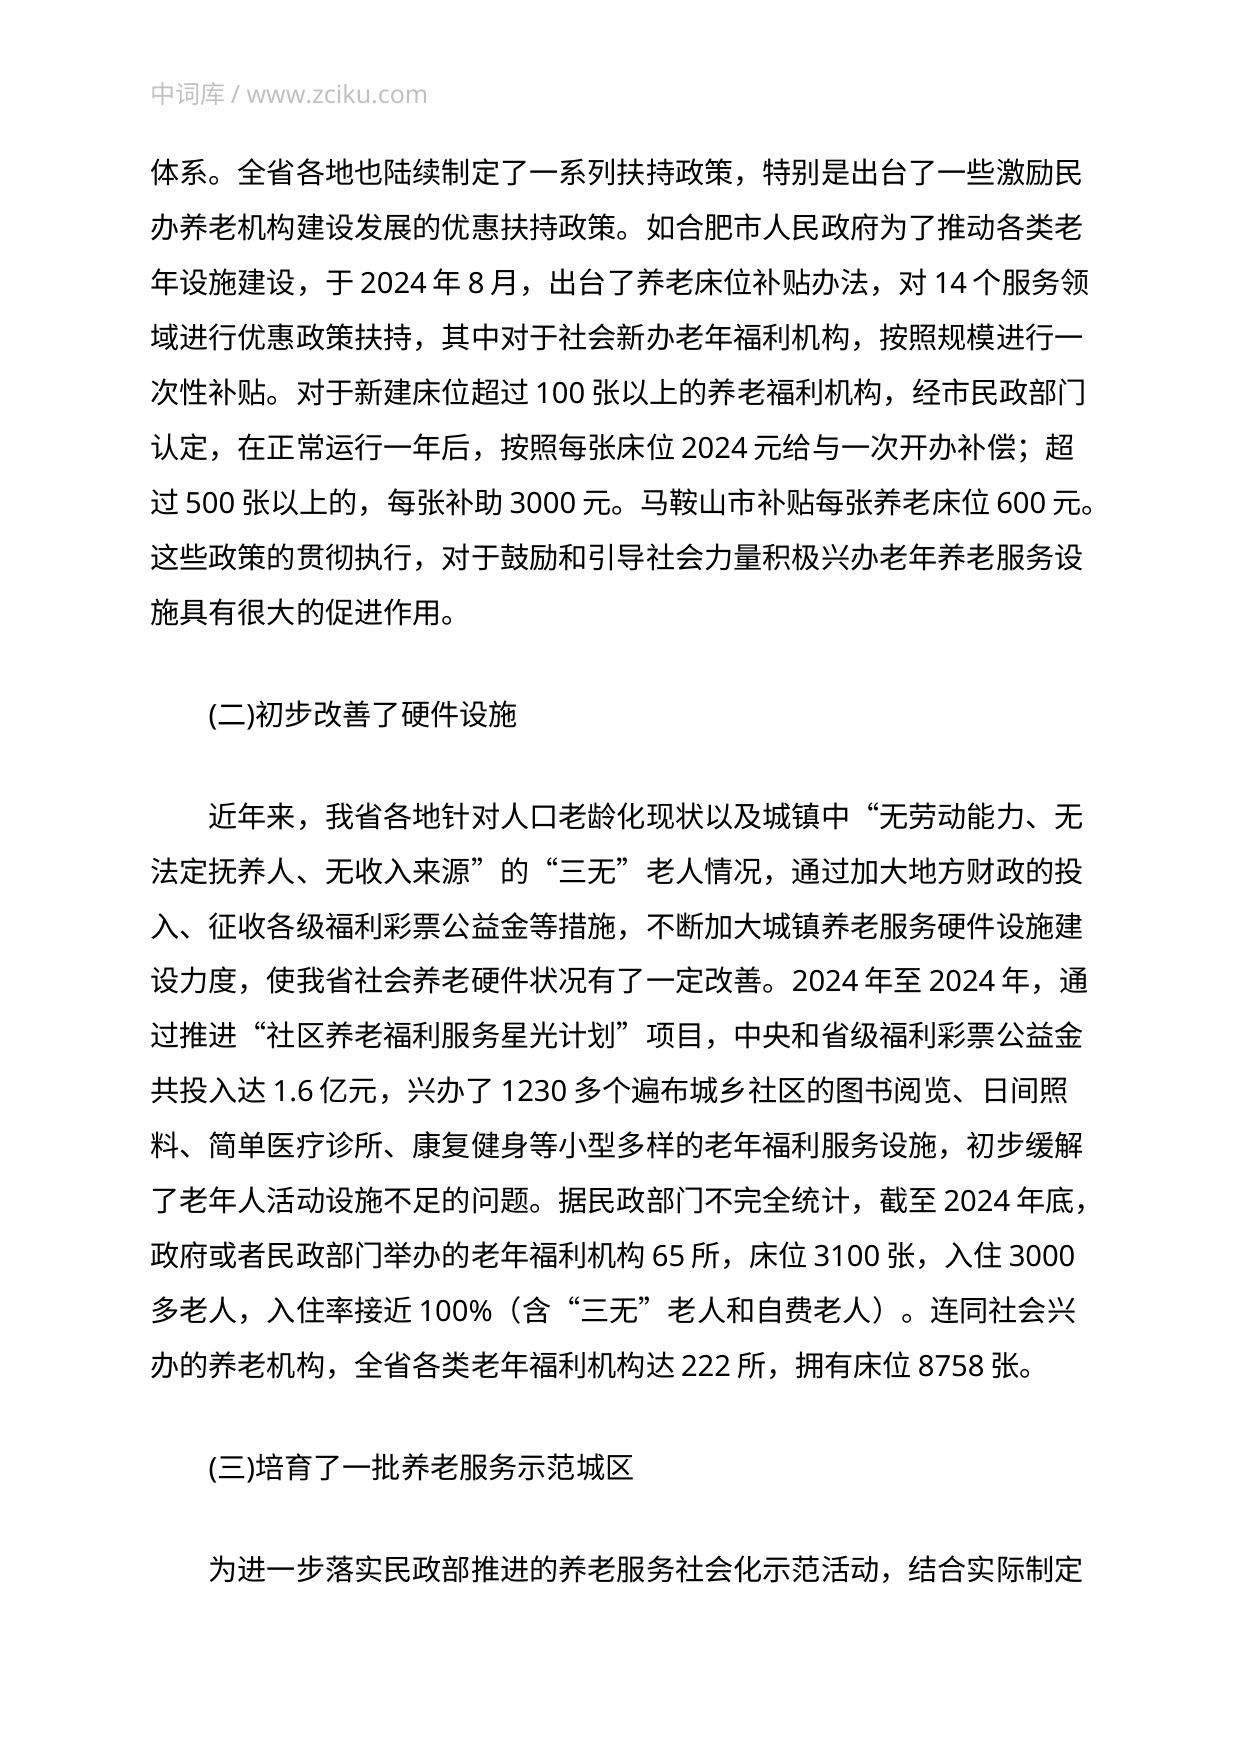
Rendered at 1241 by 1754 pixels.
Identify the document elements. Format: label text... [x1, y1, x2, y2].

text (二)初步改善了硬件设施 [150, 691, 1090, 734]
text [150, 150, 1090, 632]
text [150, 1547, 1090, 1589]
text 近年来，我省各地针对人口老龄化现状以及城镇中“无劳动能力、无法定抚养人、无收入来源”的“三无”老人情况，通过加大地方财政的投入、征收各级福利彩票公益金等措施，不断加大城镇养老服务硬件设施建设力度，使我省社会养老硬件状况有了一定改善。2024年至2024年，通过推进“社区养老福利服务星光计划”项目，中央和省级福利彩票公益金共投入达1.6亿元，兴办了1230多个遍布城乡社区的图书阅览、日间照料、简单医疗诊所、康复健身等小型多样的老年福利服务设施，初步缓解了老年人活动设施不足的问题。据民政部门不完全统计，截至2024年底，政府或者民政部门举办的老年福利机构65所，床位3100张，入住3000多老人，入住率接近100%（含“三无”老人和自费老人）。连同社会兴办的养老机构，全省各类老年福利机构达222所，拥有床位8758张。 [150, 793, 1090, 1385]
text (三)培育了一批养老服务示范城区 [150, 1445, 1090, 1487]
